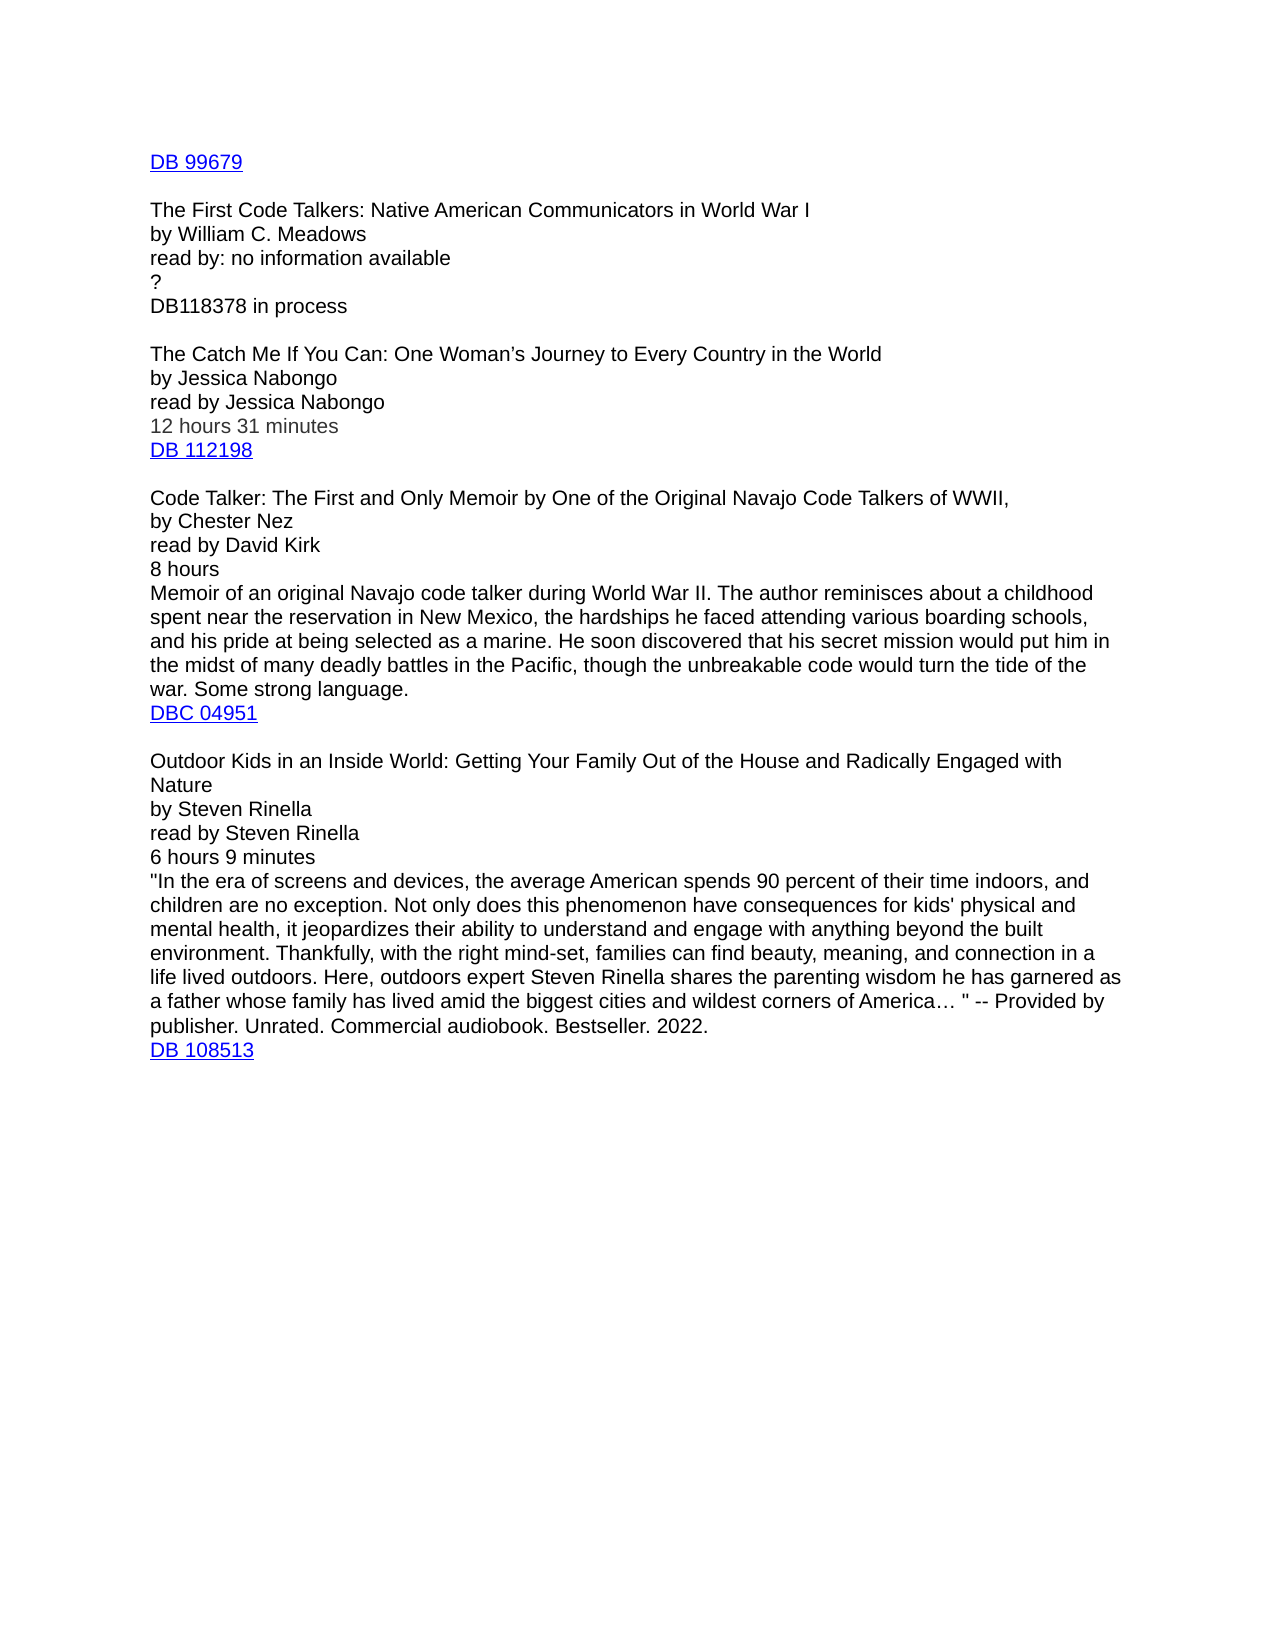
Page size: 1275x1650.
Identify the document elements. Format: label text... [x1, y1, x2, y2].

text 8 hours [150, 557, 1125, 581]
text Memoir of an original Navajo code talker during World War II. The author reminisces about a childhood spent near the reservation in New Mexico, the hardships he faced attending various boarding schools, and his pride at being selected as a marine. He soon discovered that his secret mission would put him in the midst of many deadly battles in the Pacific, though the unbreakable code would turn the tide of the war. Some strong language. [150, 581, 1125, 701]
text The Catch Me If You Can: One Woman’s Journey to Every Country in the World [150, 342, 1125, 366]
text 12 hours 31 minutes [150, 413, 1125, 437]
text DB 112198 [150, 437, 1125, 461]
text Code Talker: The First and Only Memoir by One of the Original Navajo Code Talkers of WWII, [150, 485, 1125, 509]
text DB 108513 [150, 1038, 1125, 1062]
text DB 99679 [150, 150, 1125, 174]
text by William C. Meadows [150, 222, 1125, 246]
text read by: no information available [150, 246, 1125, 270]
text The First Code Talkers: Native American Communicators in World War I [150, 198, 1125, 222]
text read by Steven Rinella [150, 821, 1125, 845]
text Outdoor Kids in an Inside World: Getting Your Family Out of the House and Radically Engaged with Nature [150, 749, 1125, 797]
text DBC 04951 [150, 701, 1125, 725]
text read by Jessica Nabongo [150, 389, 1125, 413]
text DB118378 in process [150, 294, 1125, 318]
text by Jessica Nabongo [150, 366, 1125, 389]
text 6 hours 9 minutes [150, 845, 1125, 869]
text "In the era of screens and devices, the average American spends 90 percent of their time indoors, and children are no exception. Not only does this phenomenon have consequences for kids' physical and mental health, it jeopardizes their ability to understand and engage with anything beyond the built environment. Thankfully, with the right mind-set, families can find beauty, meaning, and connection in a life lived outdoors. Here, outdoors expert Steven Rinella shares the parenting wisdom he has garnered as a father whose family has lived amid the biggest cities and wildest corners of America… " -- Provided by publisher. Unrated. Commercial audiobook. Bestseller. 2022. [150, 869, 1125, 1038]
text by Steven Rinella [150, 797, 1125, 821]
text by Chester Nez [150, 509, 1125, 533]
text ? [150, 270, 1125, 294]
text read by David Kirk [150, 533, 1125, 557]
